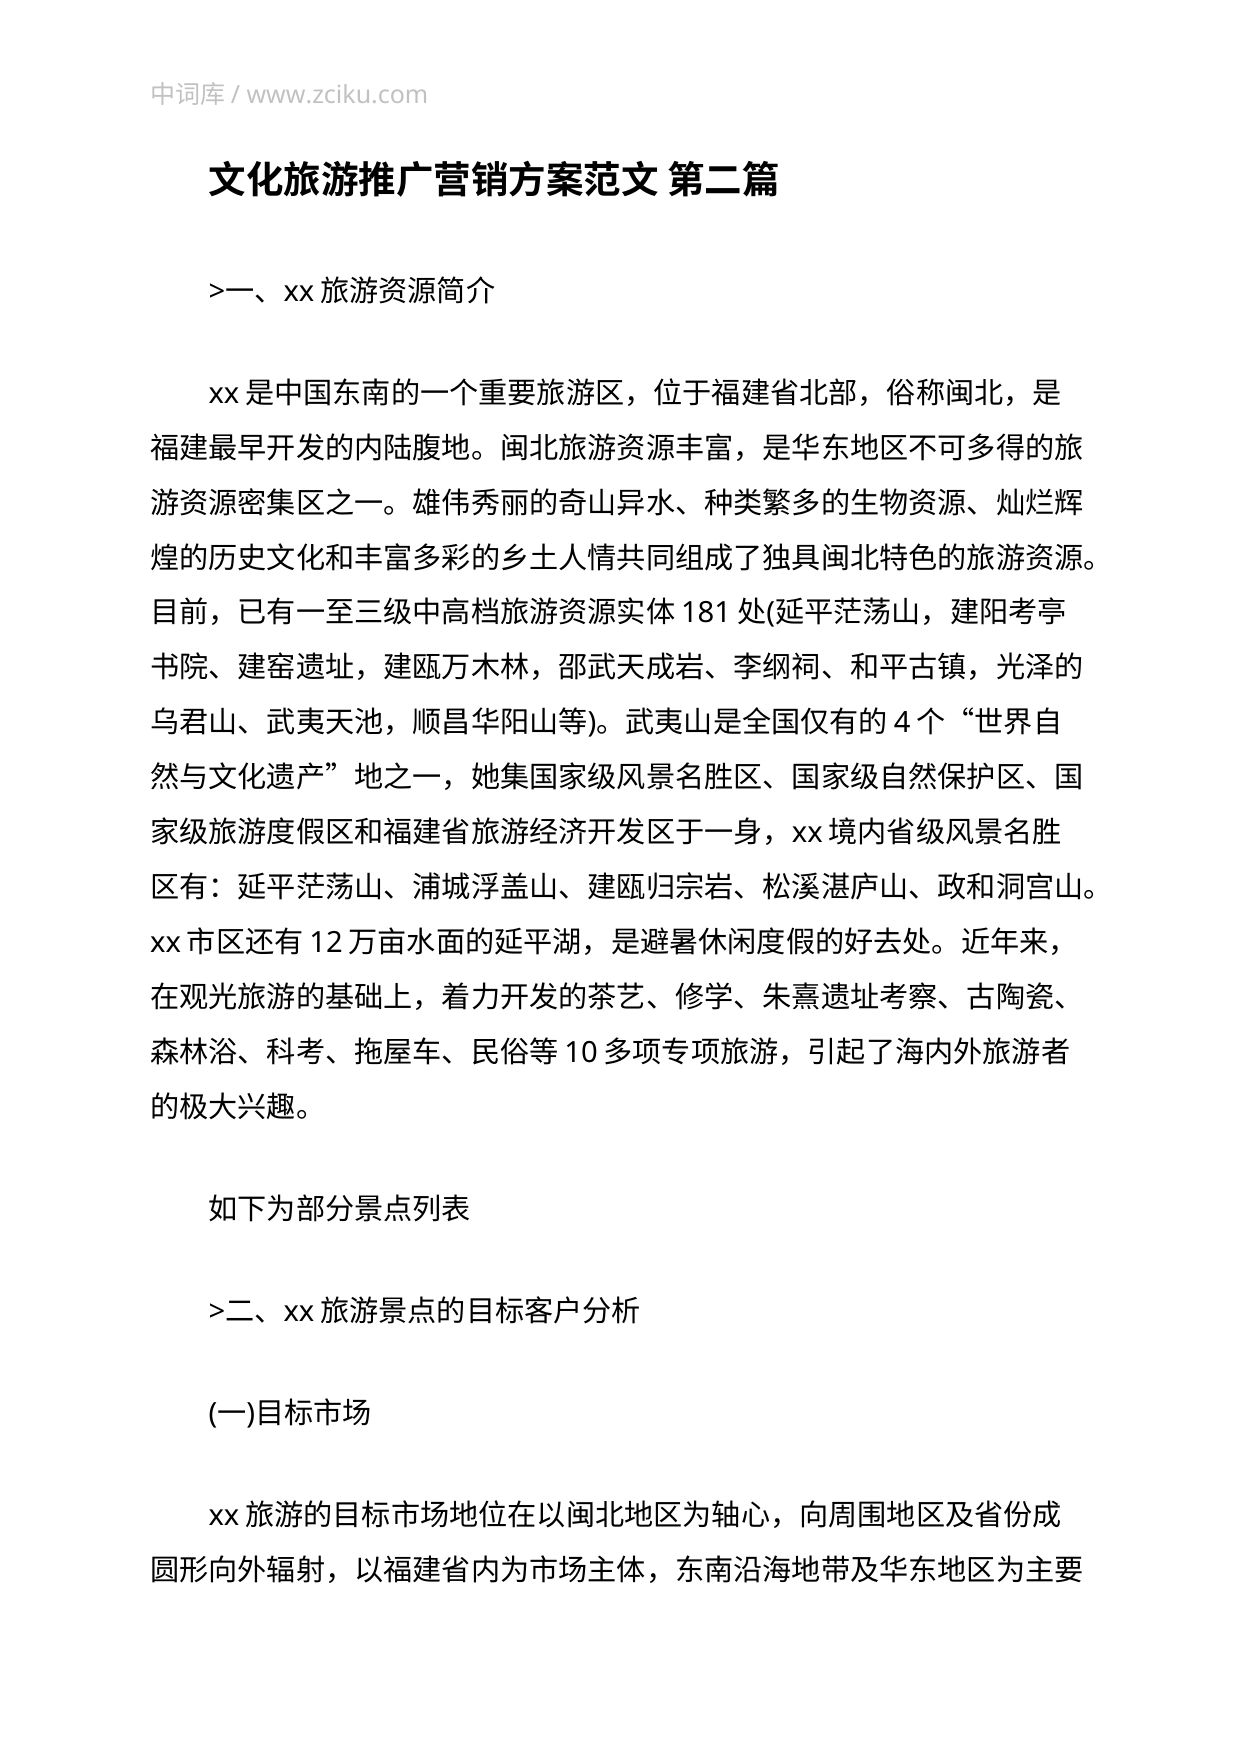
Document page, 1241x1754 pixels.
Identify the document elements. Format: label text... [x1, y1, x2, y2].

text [150, 1491, 1090, 1588]
text >一、xx旅游资源简介 [150, 267, 1090, 310]
text >二、xx旅游景点的目标客户分析 [150, 1287, 1090, 1329]
text (一)目标市场 [150, 1389, 1090, 1432]
text 如下为部分景点列表 [150, 1185, 1090, 1228]
text xx是中国东南的一个重要旅游区，位于福建省北部，俗称闽北，是福建最早开发的内陆腹地。闽北旅游资源丰富，是华东地区不可多得的旅游资源密集区之一。雄伟秀丽的奇山异水、种类繁多的生物资源、灿烂辉煌的历史文化和丰富多彩的乡土人情共同组成了独具闽北特色的旅游资源。目前，已有一至三级中高档旅游资源实体181处(延平茫荡山，建阳考亭书院、建窑遗址，建瓯万木林，邵武天成岩、李纲祠、和平古镇，光泽的乌君山、武夷天池，顺昌华阳山等)。武夷山是全国仅有的4个“世界自然与文化遗产”地之一，她集国家级风景名胜区、国家级自然保护区、国家级旅游度假区和福建省旅游经济开发区于一身，xx境内省级风景名胜区有：延平茫荡山、浦城浮盖山、建瓯归宗岩、松溪湛庐山、政和洞宫山。xx市区还有12万亩水面的延平湖，是避暑休闲度假的好去处。近年来，在观光旅游的基础上，着力开发的茶艺、修学、朱熹遗址考察、古陶瓷、森林浴、科考、拖屋车、民俗等10多项专项旅游，引起了海内外旅游者的极大兴趣。 [150, 369, 1090, 1126]
text 文化旅游推广营销方案范文 第二篇 [150, 150, 1090, 204]
